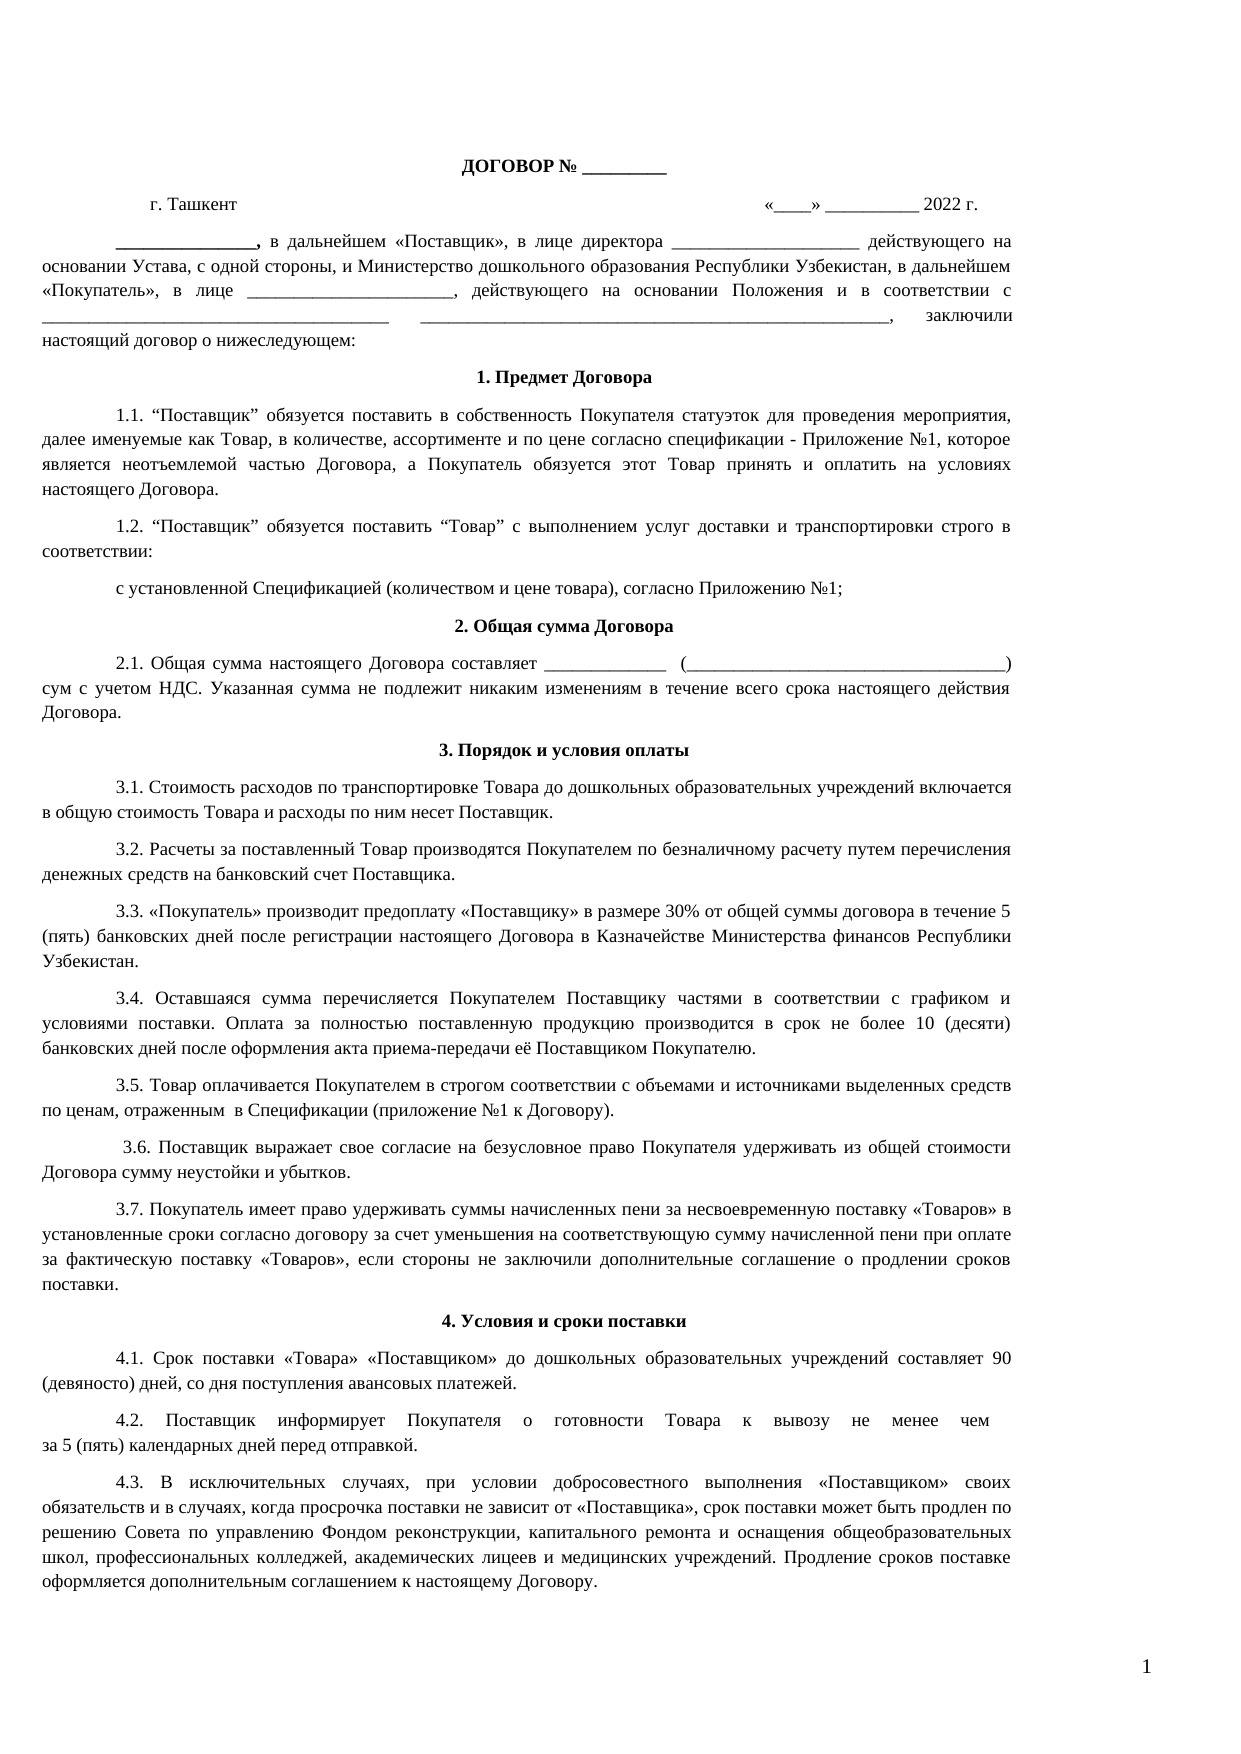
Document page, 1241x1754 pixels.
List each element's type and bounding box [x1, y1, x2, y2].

table_header [31, 155, 1024, 1645]
